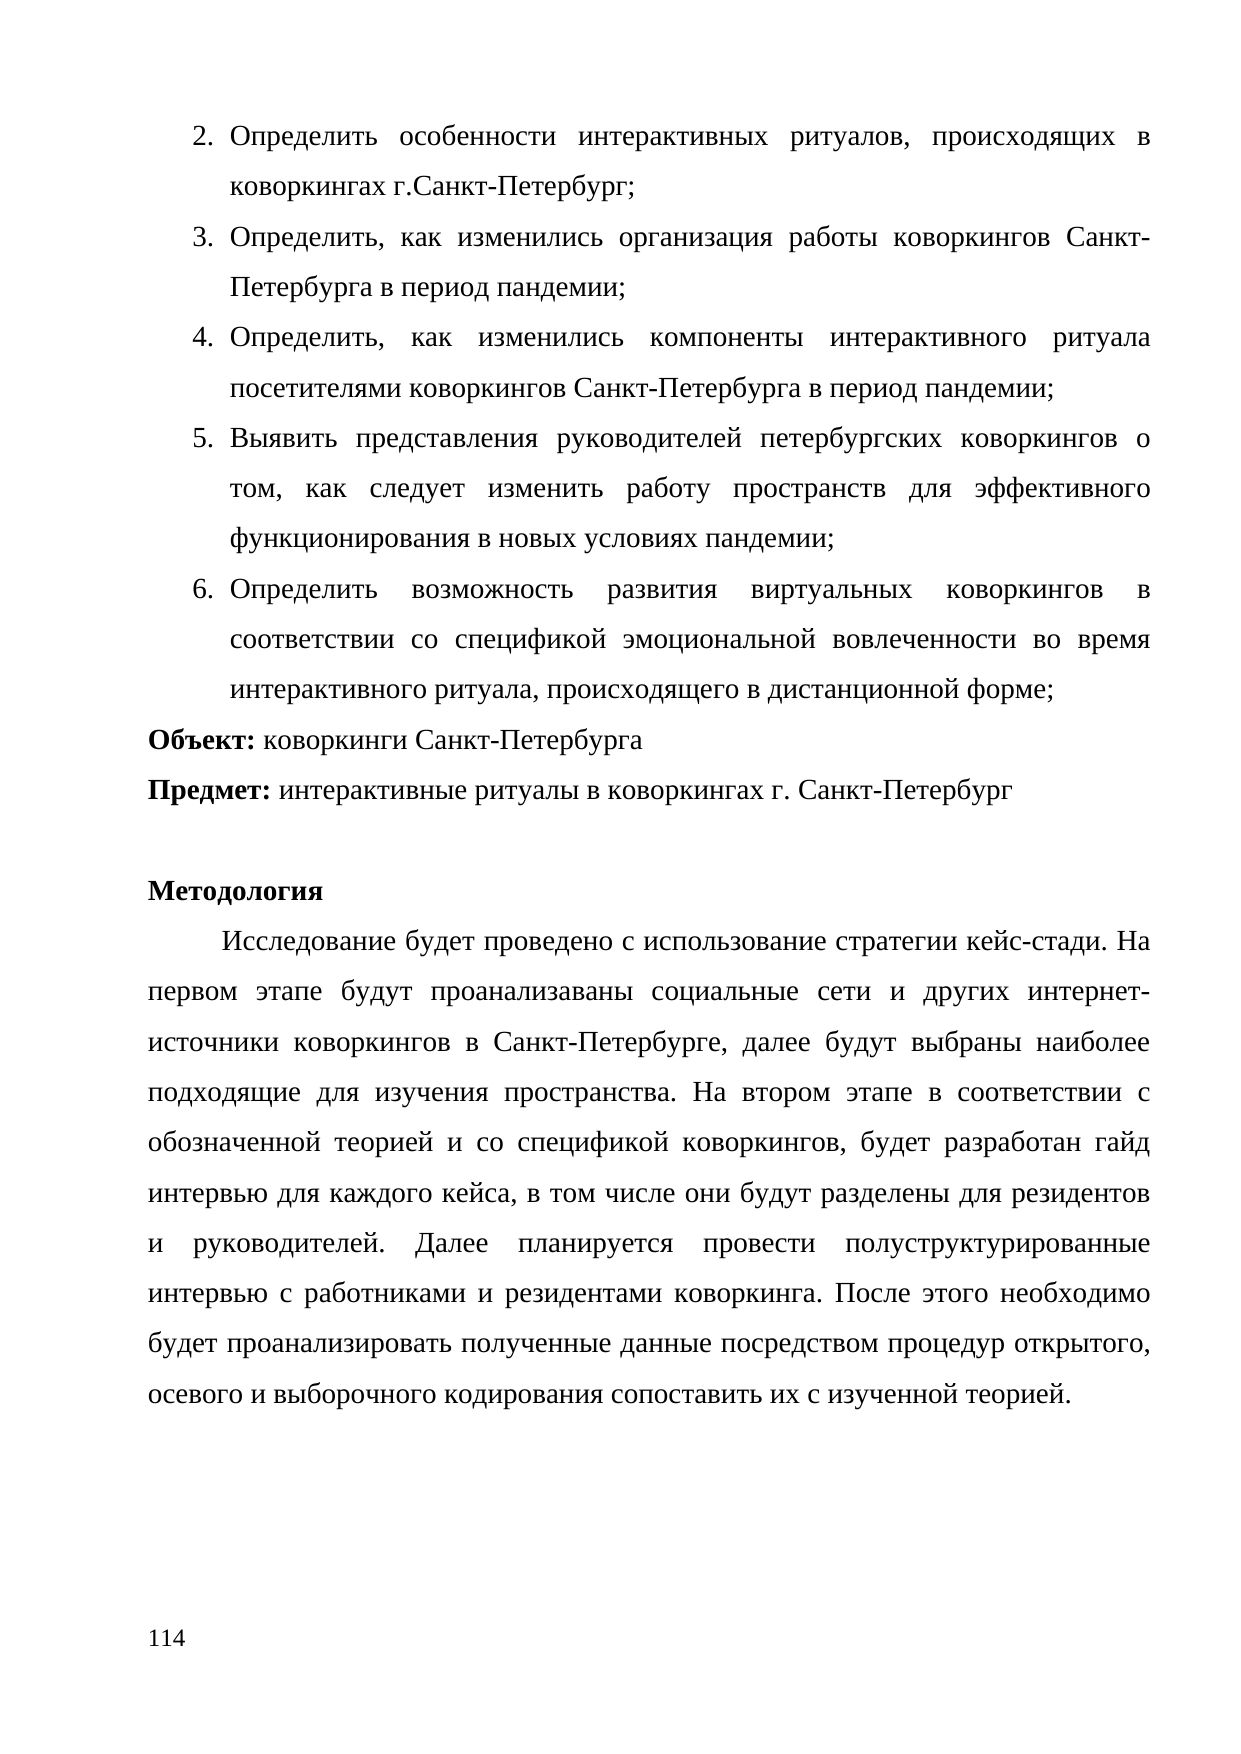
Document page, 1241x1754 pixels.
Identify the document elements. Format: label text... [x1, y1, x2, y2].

text Предмет: интерактивные ритуалы в коворкингах г. Санкт-Петербург [148, 772, 1152, 806]
list Определить, как изменились организация работы коворкингов Санкт-Петербурга в период пандемии; [192, 219, 1152, 303]
text Объект: коворкинги Санкт-Петербурга [148, 722, 1152, 755]
text Методология [148, 873, 1152, 906]
list Определить особенности интерактивных ритуалов, происходящих в коворкингах г.Санкт-Петербург; [192, 118, 1152, 202]
list Выявить представления руководителей петербургских коворкингов о том, как следует изменить работу пространств для эффективного функционирования в новых условиях пандемии; [192, 420, 1152, 554]
text Исследование будет проведено с использование стратегии кейс-стади. На первом этапе будут проанализаваны социальные сети и других интернет-источники коворкингов в Санкт-Петербурге, далее будут выбраны наиболее подходящие для изучения пространства. На втором этапе в соответствии с обозначенной теорией и со спецификой коворкингов, будет разработан гайд интервью для каждого кейса, в том числе они будут разделены для резидентов и руководителей. Далее планируется провести полуструктурированные интервью с работниками и резидентами коворкинга. После этого необходимо будет проанализировать полученные данные посредством процедур открытого, осевого и выборочного кодирования сопоставить их с изученной теорией. [148, 923, 1152, 1409]
list Определить, как изменились компоненты интерактивного ритуала посетителями коворкингов Санкт-Петербурга в период пандемии; [192, 319, 1152, 403]
list Определить возможность развития виртуальных коворкингов в соответствии со спецификой эмоциональной вовлеченности во время интерактивного ритуала, происходящего в дистанционной форме; [192, 571, 1152, 705]
